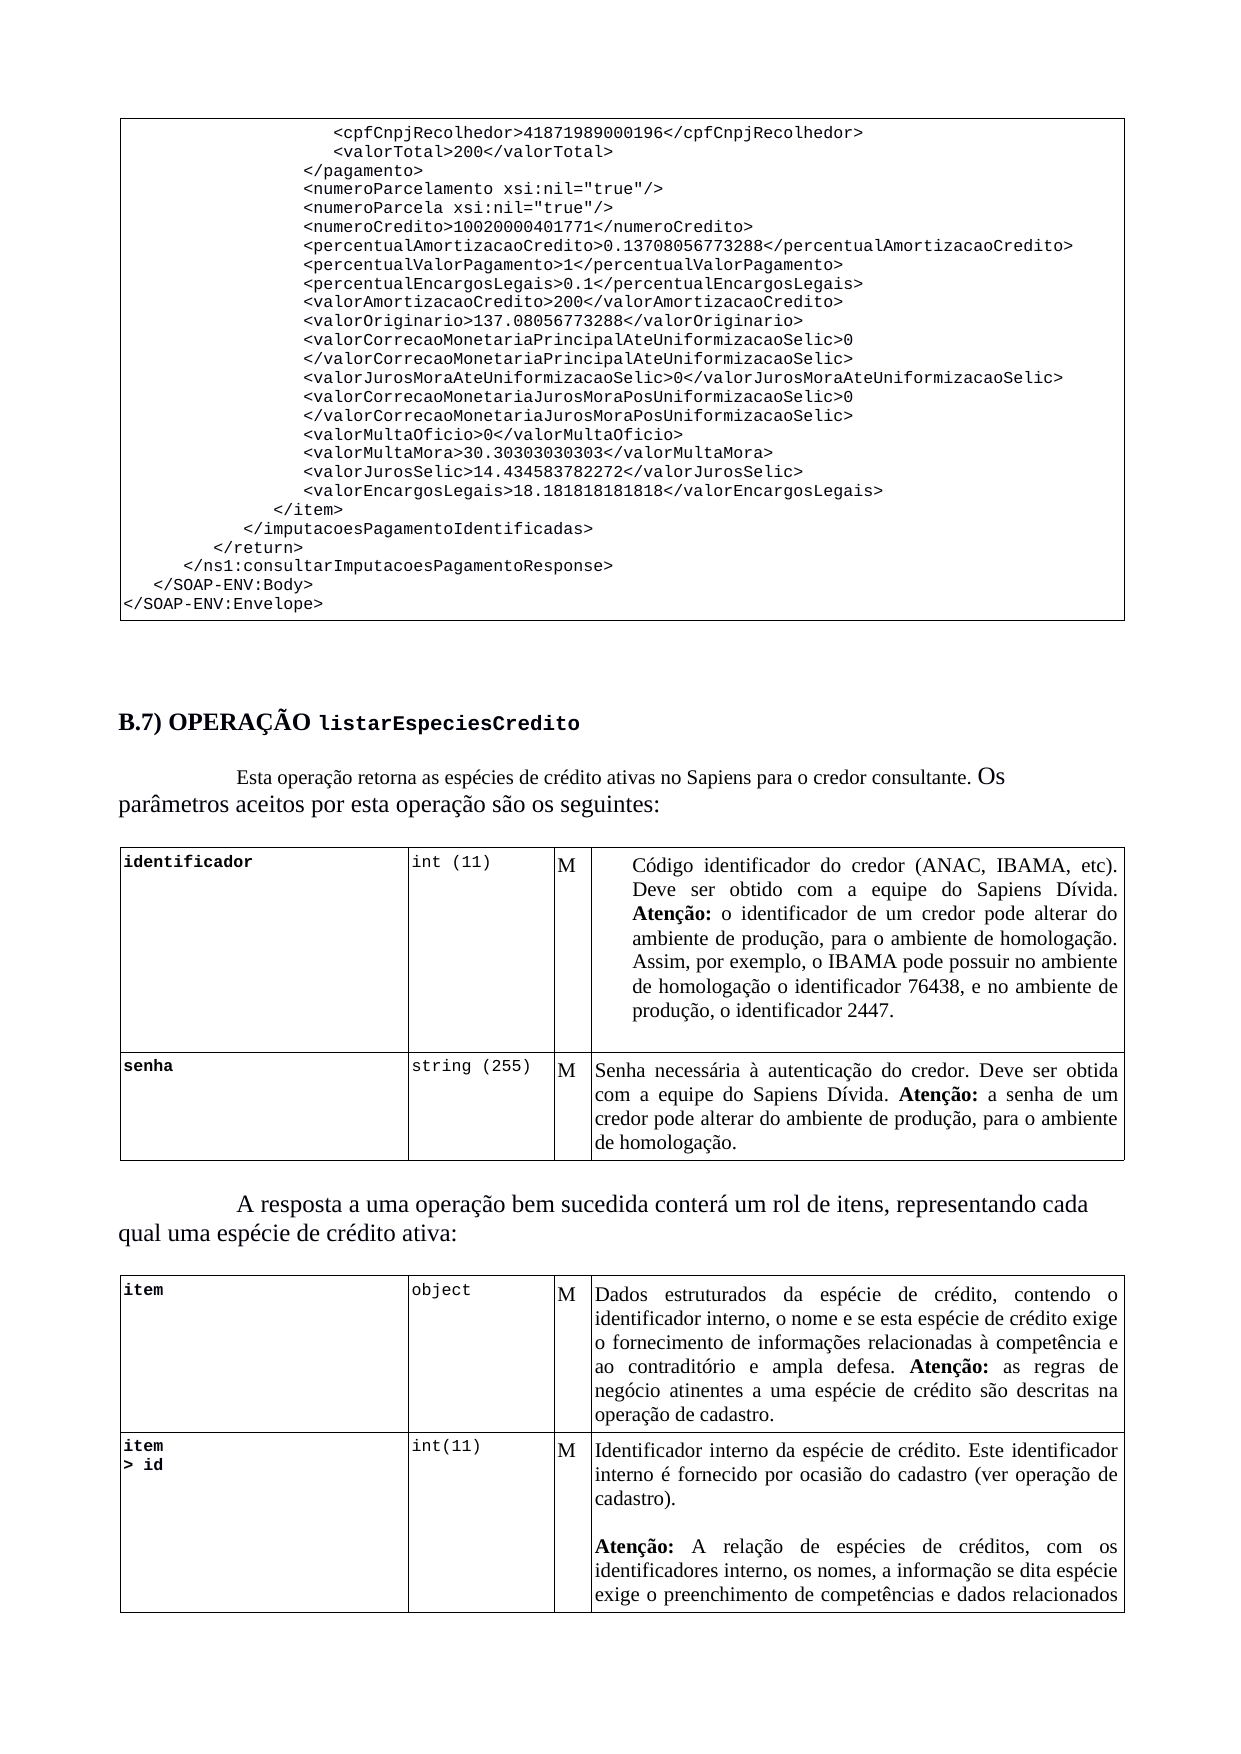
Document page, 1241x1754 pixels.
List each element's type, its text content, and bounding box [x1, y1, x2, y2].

table_header int (11) [409, 848, 554, 1051]
table_cell M [555, 1053, 591, 1160]
table_header Dados estruturados da espécie de crédito, contendo o identificador interno, o nome e se esta espécie de crédito exige o fornecimento de informações relacionadas à competência e ao contraditório e ampla defesa. Atenção: as regras de negócio atinentes a uma espécie de crédito são descritas na operação de cadastro. [592, 1276, 1124, 1432]
table_header M [555, 1276, 591, 1432]
table_cell senha [121, 1053, 408, 1160]
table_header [121, 119, 1124, 620]
text Esta operação retorna as espécies de crédito ativas no Sapiens para o credor consultante. Os parâmetros aceitos por esta operação são os seguintes: [118, 761, 1122, 818]
table_header item [121, 1276, 408, 1432]
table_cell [592, 1433, 1124, 1612]
text A resposta a uma operação bem sucedida conterá um rol de itens, representando cada qual uma espécie de crédito ativa: [118, 1189, 1122, 1246]
table_cell M [555, 1433, 591, 1612]
table_cell Senha necessária à autenticação do credor. Deve ser obtida com a equipe do Sapiens Dívida. Atenção: a senha de um credor pode alterar do ambiente de produção, para o ambiente de homologação. [592, 1053, 1124, 1160]
text B.7) OPERAÇÃO listarEspeciesCredito [118, 707, 1122, 737]
table_header M [555, 848, 591, 1051]
table_cell int(11) [409, 1433, 554, 1612]
table_cell string (255) [409, 1053, 554, 1160]
table_cell item > id [121, 1433, 408, 1612]
table_header object [409, 1276, 554, 1432]
table_header identificador [121, 848, 408, 1051]
table_header Código identificador do credor (ANAC, IBAMA, etc). Deve ser obtido com a equipe do Sapiens Dívida. Atenção: o identificador de um credor pode alterar do ambiente de produção, para o ambiente de homologação. Assim, por exemplo, o IBAMA pode possuir no ambiente de homologação o identificador 76438, e no ambiente de produção, o identificador 2447. [592, 848, 1124, 1051]
